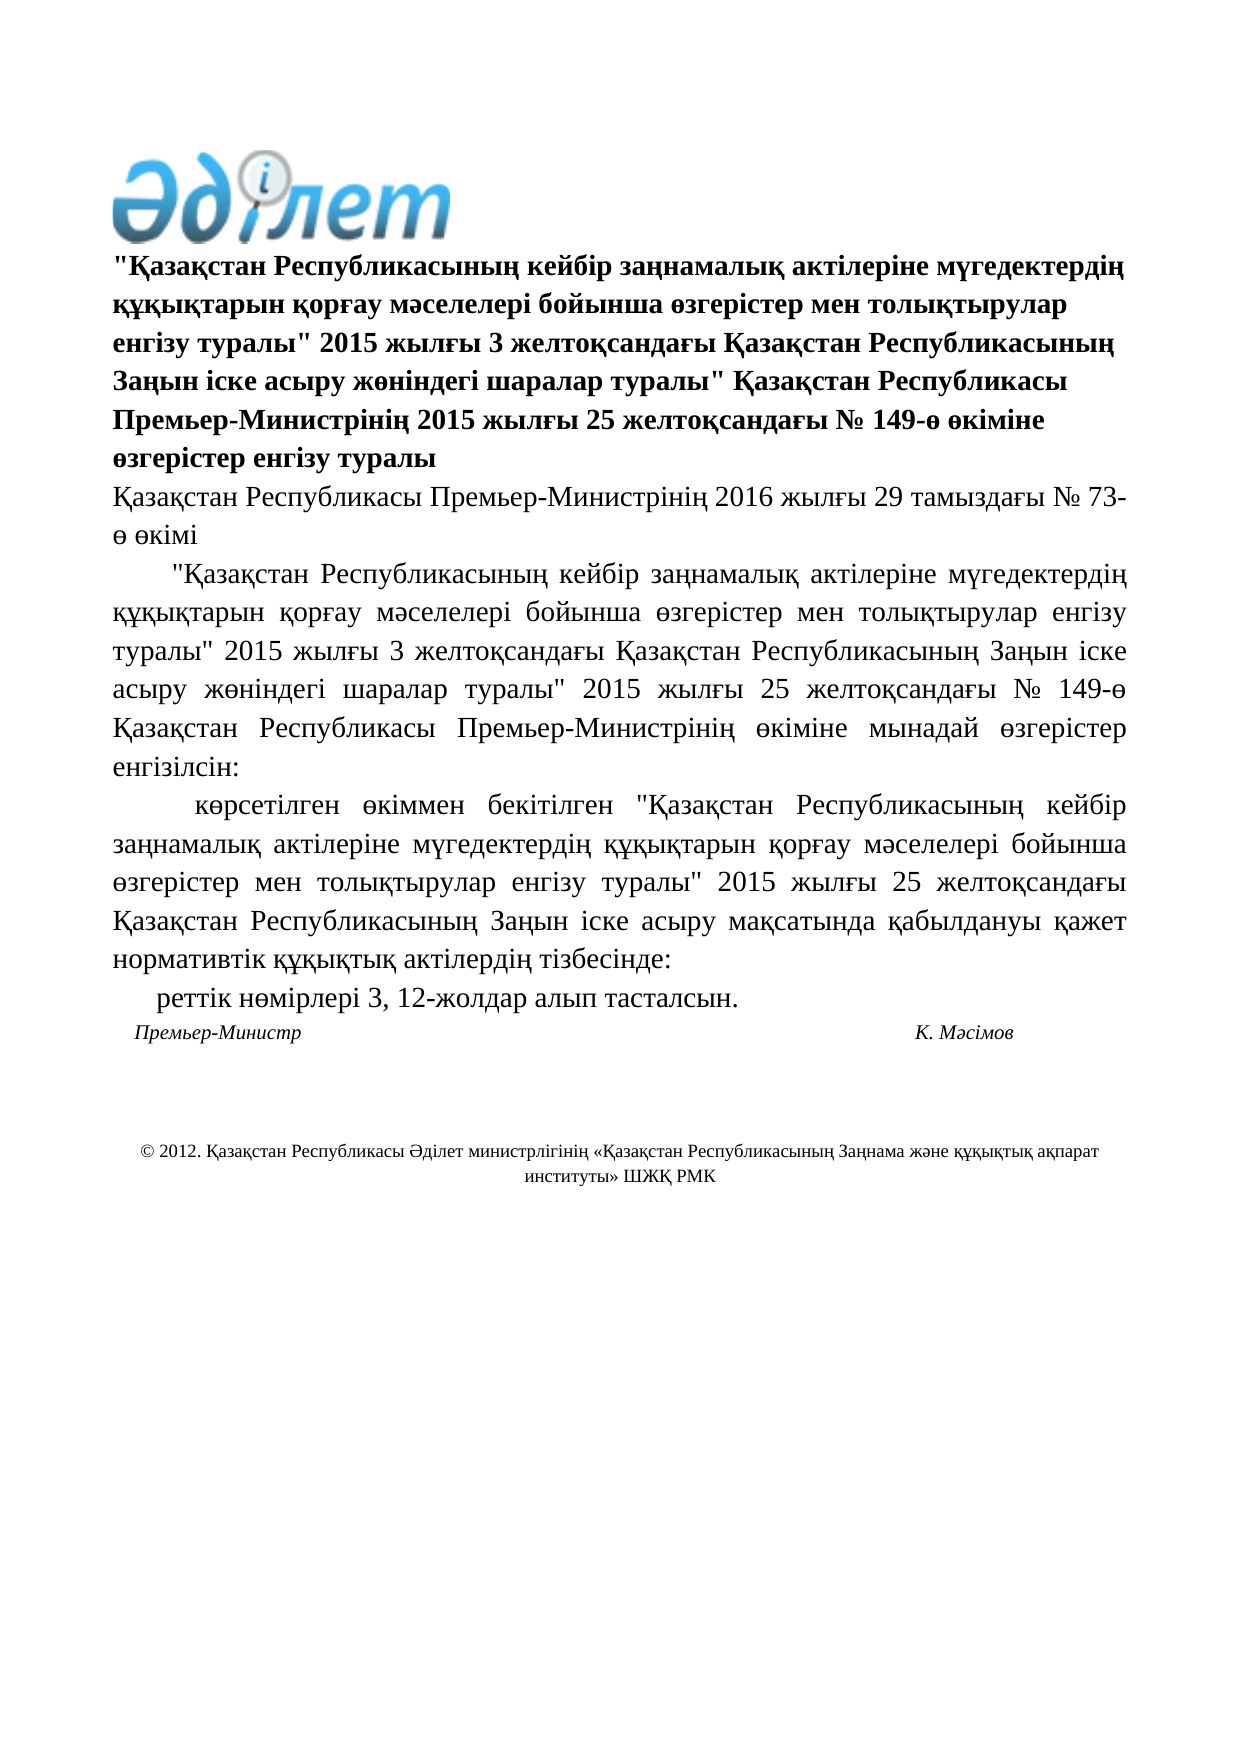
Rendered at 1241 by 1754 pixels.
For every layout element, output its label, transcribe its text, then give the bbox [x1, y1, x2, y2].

text Қазақстан Республикасы Премьер-Министрінің 2016 жылғы 29 тамыздағы № 73-ө өкімі [112, 479, 1128, 551]
text © 2012. Қазақстан Республикасы Әділет министрлігінің «Қазақстан Республикасының Заңнама және құқықтық ақпарат институты» ШЖҚ РМК [112, 1140, 1128, 1186]
text реттік нөмірлері 3, 12-жолдар алып тасталсын. [112, 980, 1128, 1013]
table_header Премьер-Министр [101, 1019, 913, 1049]
table_header К. Мәсімов [913, 1019, 1240, 1049]
text "Қазақстан Республикасының кейбір заңнамалық актілеріне мүгедектердің құқықтарын қорғау мәселелері бойынша өзгерістер мен толықтырулар енгізу туралы" 2015 жылғы 3 желтоқсандағы Қазақстан Республикасының Заңын іске асыру жөніндегі шаралар туралы" Қазақстан Республикасы Премьер-Министрінің 2015 жылғы 25 желтоқсандағы № 149-ө өкіміне өзгерістер енгізу туралы [112, 248, 1128, 474]
text көрсетілген өкіммен бекітілген "Қазақстан Республикасының кейбір заңнамалық актілеріне мүгедектердің құқықтарын қорғау мәселелері бойынша өзгерістер мен толықтырулар енгізу туралы" 2015 жылғы 25 желтоқсандағы Қазақстан Республикасының Заңын іске асыру мақсатында қабылдануы қажет нормативтік құқықтық актілердің тізбесінде: [112, 787, 1128, 975]
text "Қазақстан Республикасының кейбір заңнамалық актілеріне мүгедектердің құқықтарын қорғау мәселелері бойынша өзгерістер мен толықтырулар енгізу туралы" 2015 жылғы 3 желтоқсандағы Қазақстан Республикасының Заңын іске асыру жөніндегі шаралар туралы" 2015 жылғы 25 желтоқсандағы № 149-ө Қазақстан Республикасы Премьер-Министрінің өкіміне мынадай өзгерістер енгізілсін: [112, 556, 1128, 782]
picture [112, 150, 451, 244]
